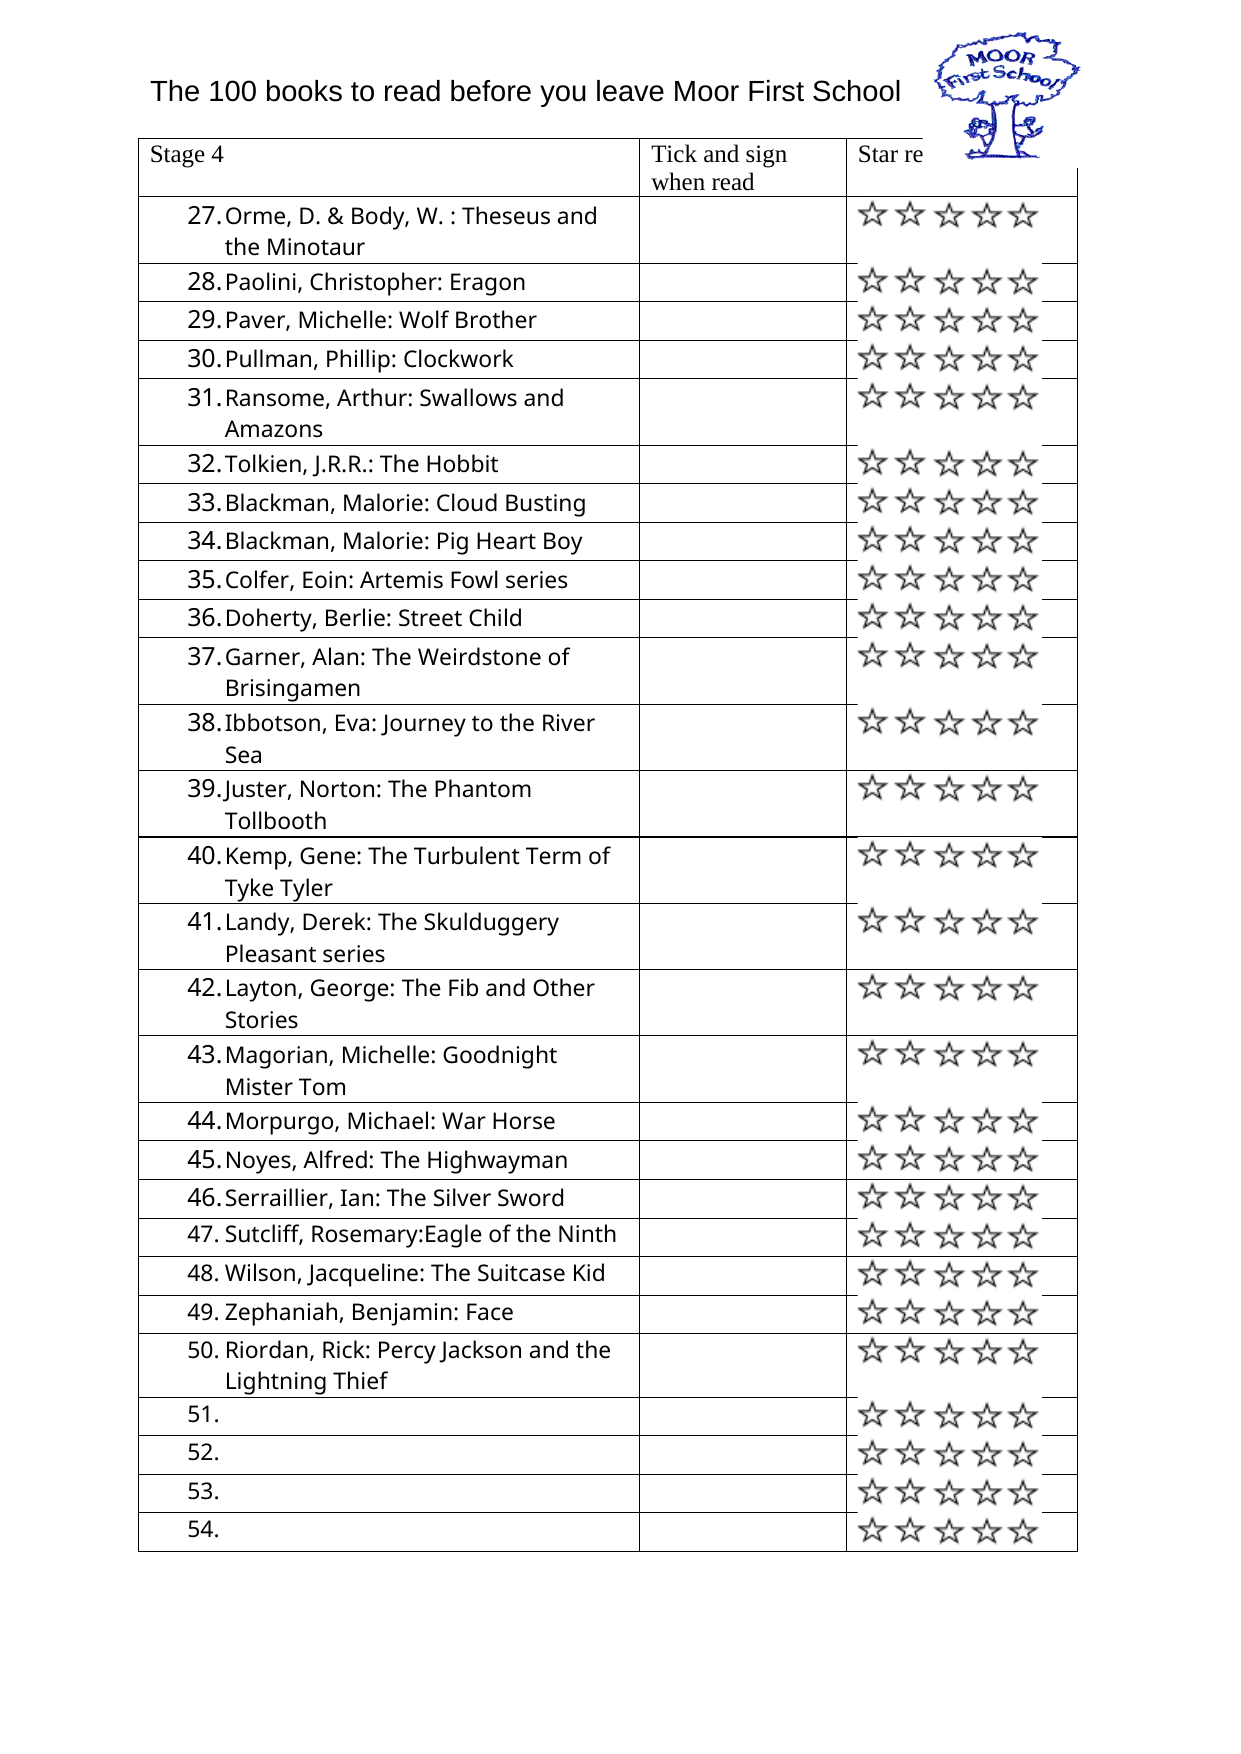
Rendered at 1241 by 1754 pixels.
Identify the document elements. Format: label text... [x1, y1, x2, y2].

table_cell [640, 638, 846, 704]
table_cell [640, 197, 846, 263]
table_cell [1042, 1257, 1077, 1294]
table_cell [847, 600, 857, 637]
table_cell [139, 1436, 639, 1474]
table_cell [1042, 1513, 1077, 1551]
table_header Tick and sign when read [640, 139, 846, 196]
table_cell [847, 1141, 857, 1179]
table_cell [640, 1398, 846, 1435]
table_cell [139, 1398, 639, 1435]
table_cell [847, 1436, 857, 1474]
table_cell [847, 1475, 857, 1512]
picture [857, 771, 1042, 809]
table_cell [847, 638, 1077, 704]
table_cell [847, 484, 857, 522]
table_cell [640, 341, 846, 378]
table_cell [1042, 264, 1077, 301]
table_cell [847, 1103, 857, 1140]
table_cell [1042, 446, 1077, 483]
table_cell [847, 1296, 857, 1333]
picture [857, 1036, 1042, 1074]
table_cell Juster, Norton: The Phantom Tollbooth [139, 771, 639, 836]
table_cell [640, 705, 846, 770]
table_cell [847, 264, 857, 301]
picture [857, 1257, 1042, 1333]
table_cell [1042, 600, 1077, 637]
table_cell [139, 1475, 639, 1512]
table_cell Garner, Alan: The Weirdstone of Brisingamen [139, 638, 639, 704]
picture [857, 1102, 1042, 1179]
table_cell [847, 904, 1077, 969]
table_cell Magorian, Michelle: Goodnight Mister Tom [139, 1036, 639, 1102]
table_cell [640, 1436, 846, 1474]
table_cell [847, 341, 857, 378]
table_cell Serraillier, Ian: The Silver Sword [139, 1180, 639, 1217]
table_cell Orme, D. & Body, W. : Theseus and the Minotaur [139, 197, 639, 263]
table_cell Blackman, Malorie: Pig Heart Boy [139, 523, 639, 560]
table_cell [847, 302, 857, 340]
table_cell Zephaniah, Benjamin: Face [139, 1296, 639, 1333]
table_cell [847, 1219, 857, 1256]
picture [857, 197, 1042, 235]
table_cell [640, 1141, 846, 1179]
table_cell [1042, 1475, 1077, 1512]
picture [857, 1397, 1042, 1551]
table_cell [640, 379, 846, 444]
picture [857, 1180, 1042, 1256]
table_cell [1042, 302, 1077, 340]
table_cell [1042, 1103, 1077, 1140]
table_cell [1042, 1398, 1077, 1435]
table_cell [640, 904, 846, 969]
table_cell Morpurgo, Michael: War Horse [139, 1103, 639, 1140]
picture [857, 970, 1042, 1008]
table_cell [640, 523, 846, 560]
table_cell [1042, 1296, 1077, 1333]
table_cell [847, 1036, 1077, 1102]
picture [857, 1334, 1042, 1372]
table_cell Ibbotson, Eva: Journey to the River Sea [139, 705, 639, 770]
table_cell [1042, 1141, 1077, 1179]
table_cell [1042, 484, 1077, 522]
table_cell [640, 1219, 846, 1256]
table_cell [847, 705, 1077, 770]
table_cell [1042, 561, 1077, 599]
table_cell Sutcliff, Rosemary:Eagle of the Ninth [139, 1219, 639, 1256]
table_cell Pullman, Phillip: Clockwork [139, 341, 639, 378]
picture [857, 903, 1042, 942]
table_header Star review [847, 139, 1077, 196]
table_cell [1042, 1219, 1077, 1256]
table_cell Doherty, Berlie: Street Child [139, 600, 639, 637]
table_cell [847, 771, 1077, 836]
table_cell [640, 600, 846, 637]
table_header Stage 4 [139, 139, 639, 196]
table_cell Noyes, Alfred: The Highwayman [139, 1141, 639, 1179]
table_cell [1042, 1436, 1077, 1474]
table_cell [640, 970, 846, 1035]
table_cell [640, 264, 846, 301]
table_cell Paver, Michelle: Wolf Brother [139, 302, 639, 340]
table_cell Wilson, Jacqueline: The Suitcase Kid [139, 1257, 639, 1294]
table_cell [640, 1180, 846, 1217]
table_cell Riordan, Rick: Percy Jackson and the Lightning Thief [139, 1334, 639, 1397]
table_cell [847, 379, 1077, 444]
picture [857, 445, 1042, 676]
picture [922, 31, 1092, 168]
table_cell [640, 302, 846, 340]
table_cell [847, 446, 857, 483]
table_cell [640, 1334, 846, 1397]
table_cell [847, 1180, 857, 1217]
table_cell [640, 1257, 846, 1294]
table_cell [847, 197, 1077, 263]
table_cell [847, 1257, 857, 1294]
table_cell [640, 838, 846, 903]
table_cell [1042, 341, 1077, 378]
table_cell [640, 1296, 846, 1333]
table_cell Layton, George: The Fib and Other Stories [139, 970, 639, 1035]
table_cell [640, 561, 846, 599]
picture [857, 704, 1042, 743]
table_cell [640, 1475, 846, 1512]
picture [857, 837, 1042, 875]
table_cell [847, 1513, 857, 1551]
picture [857, 263, 1042, 417]
table_cell [847, 970, 1077, 1035]
table_cell Landy, Derek: The Skulduggery Pleasant series [139, 904, 639, 969]
table_cell Blackman, Malorie: Cloud Busting [139, 484, 639, 522]
table_cell [1042, 523, 1077, 560]
table_cell [847, 1334, 1077, 1397]
table_cell [847, 838, 1077, 903]
table_cell [640, 1103, 846, 1140]
table_cell Kemp, Gene: The Turbulent Term of Tyke Tyler [139, 838, 639, 903]
table_cell [640, 771, 846, 836]
table_cell [1042, 1180, 1077, 1217]
table_cell Colfer, Eoin: Artemis Fowl series [139, 561, 639, 599]
table_cell [640, 446, 846, 483]
table_cell Tolkien, J.R.R.: The Hobbit [139, 446, 639, 483]
table_cell [139, 1513, 639, 1551]
table_cell [847, 1398, 857, 1435]
table_cell [640, 484, 846, 522]
table_cell [640, 1036, 846, 1102]
table_cell [847, 523, 857, 560]
table_cell [847, 561, 857, 599]
table_cell Paolini, Christopher: Eragon [139, 264, 639, 301]
table_cell [640, 1513, 846, 1551]
table_cell Ransome, Arthur: Swallows and Amazons [139, 379, 639, 444]
